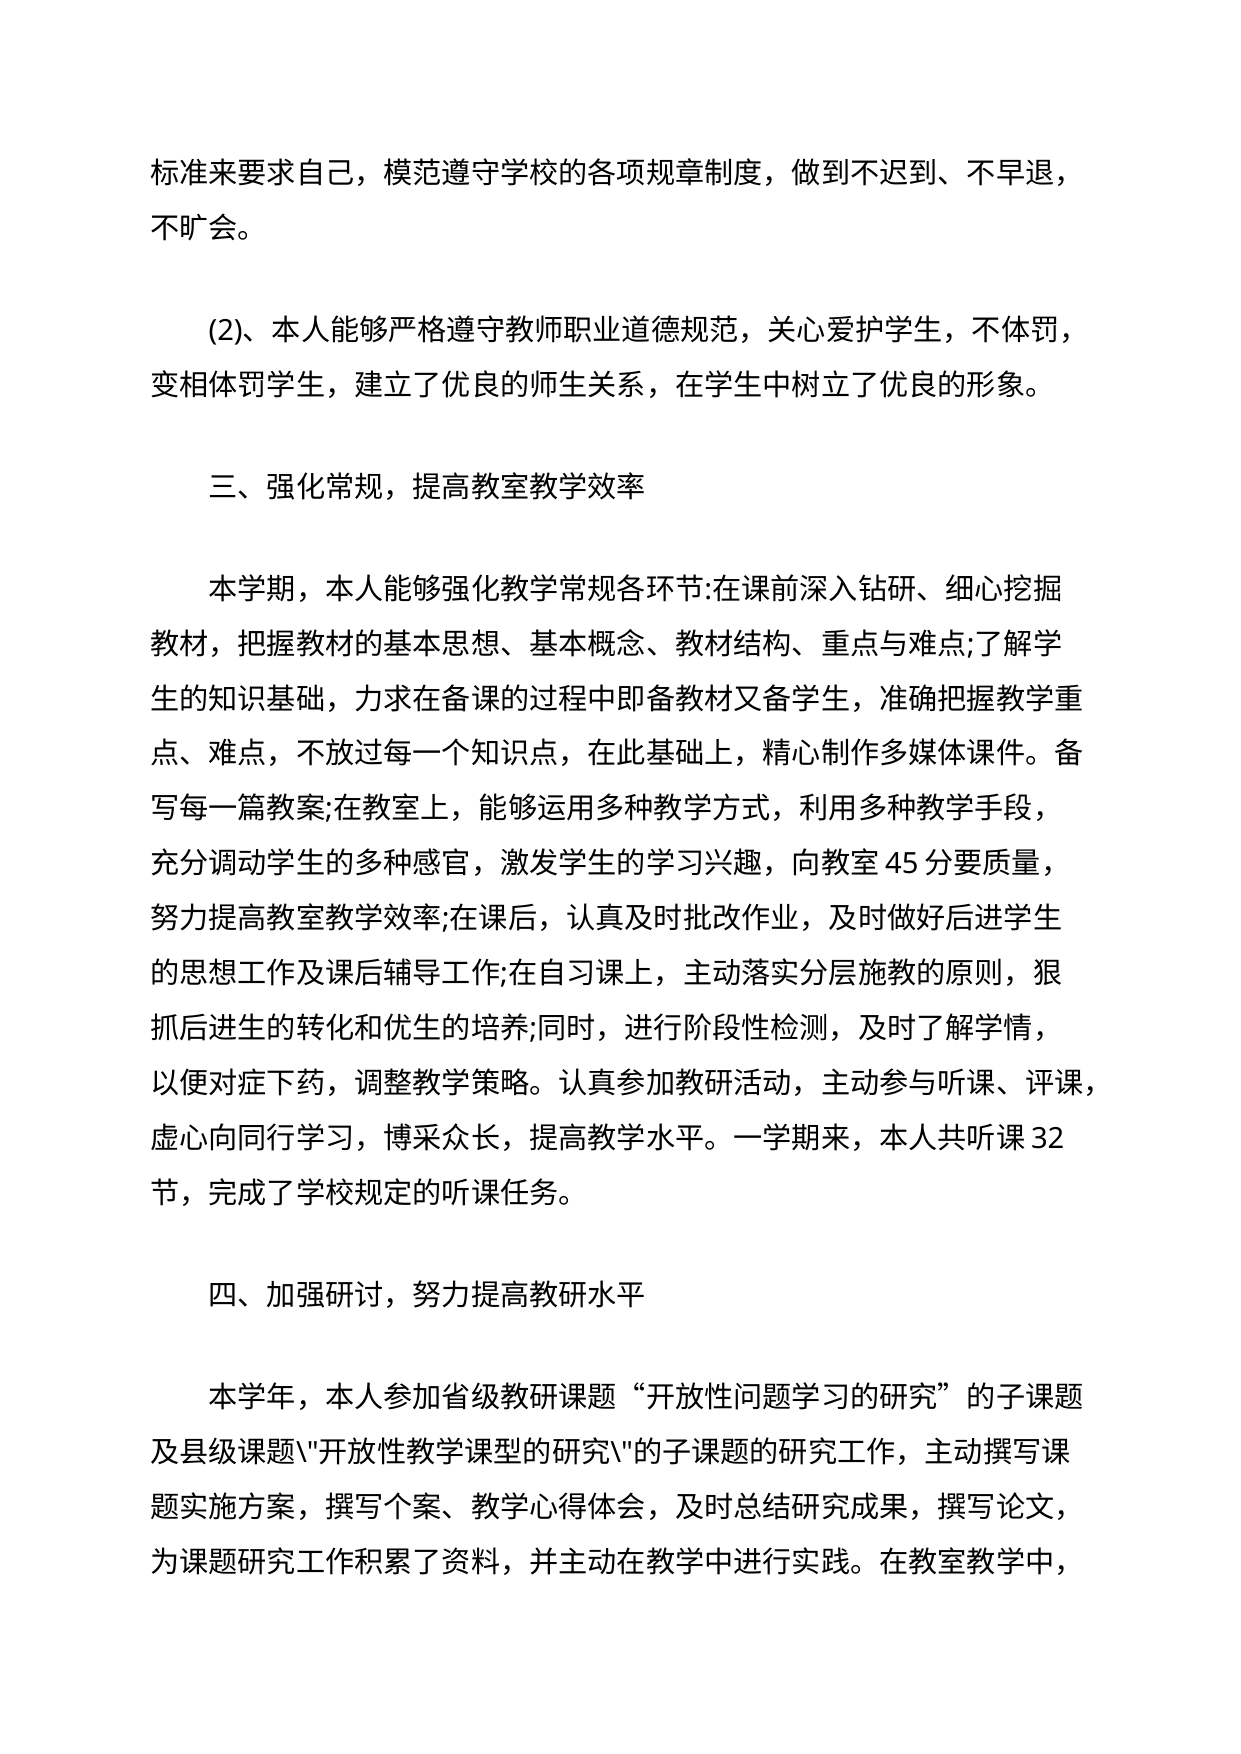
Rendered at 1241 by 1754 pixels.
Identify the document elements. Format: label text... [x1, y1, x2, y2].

text 四、加强研讨，努力提高教研水平 [150, 1272, 1090, 1314]
text 三、强化常规，提高教室教学效率 [150, 463, 1090, 506]
text (2)、本人能够严格遵守教师职业道德规范，关心爱护学生，不体罚，变相体罚学生，建立了优良的师生关系，在学生中树立了优良的形象。 [150, 307, 1090, 404]
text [150, 150, 1090, 247]
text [150, 1373, 1090, 1581]
text 本学期，本人能够强化教学常规各环节:在课前深入钻研、细心挖掘教材，把握教材的基本思想、基本概念、教材结构、重点与难点;了解学生的知识基础，力求在备课的过程中即备教材又备学生，准确把握教学重点、难点，不放过每一个知识点，在此基础上，精心制作多媒体课件。备写每一篇教案;在教室上，能够运用多种教学方式，利用多种教学手段，充分调动学生的多种感官，激发学生的学习兴趣，向教室45分要质量，努力提高教室教学效率;在课后，认真及时批改作业，及时做好后进学生的思想工作及课后辅导工作;在自习课上，主动落实分层施教的原则，狠抓后进生的转化和优生的培养;同时，进行阶段性检测，及时了解学情，以便对症下药，调整教学策略。认真参加教研活动，主动参与听课、评课，虚心向同行学习，博采众长，提高教学水平。一学期来，本人共听课32节，完成了学校规定的听课任务。 [150, 565, 1090, 1212]
